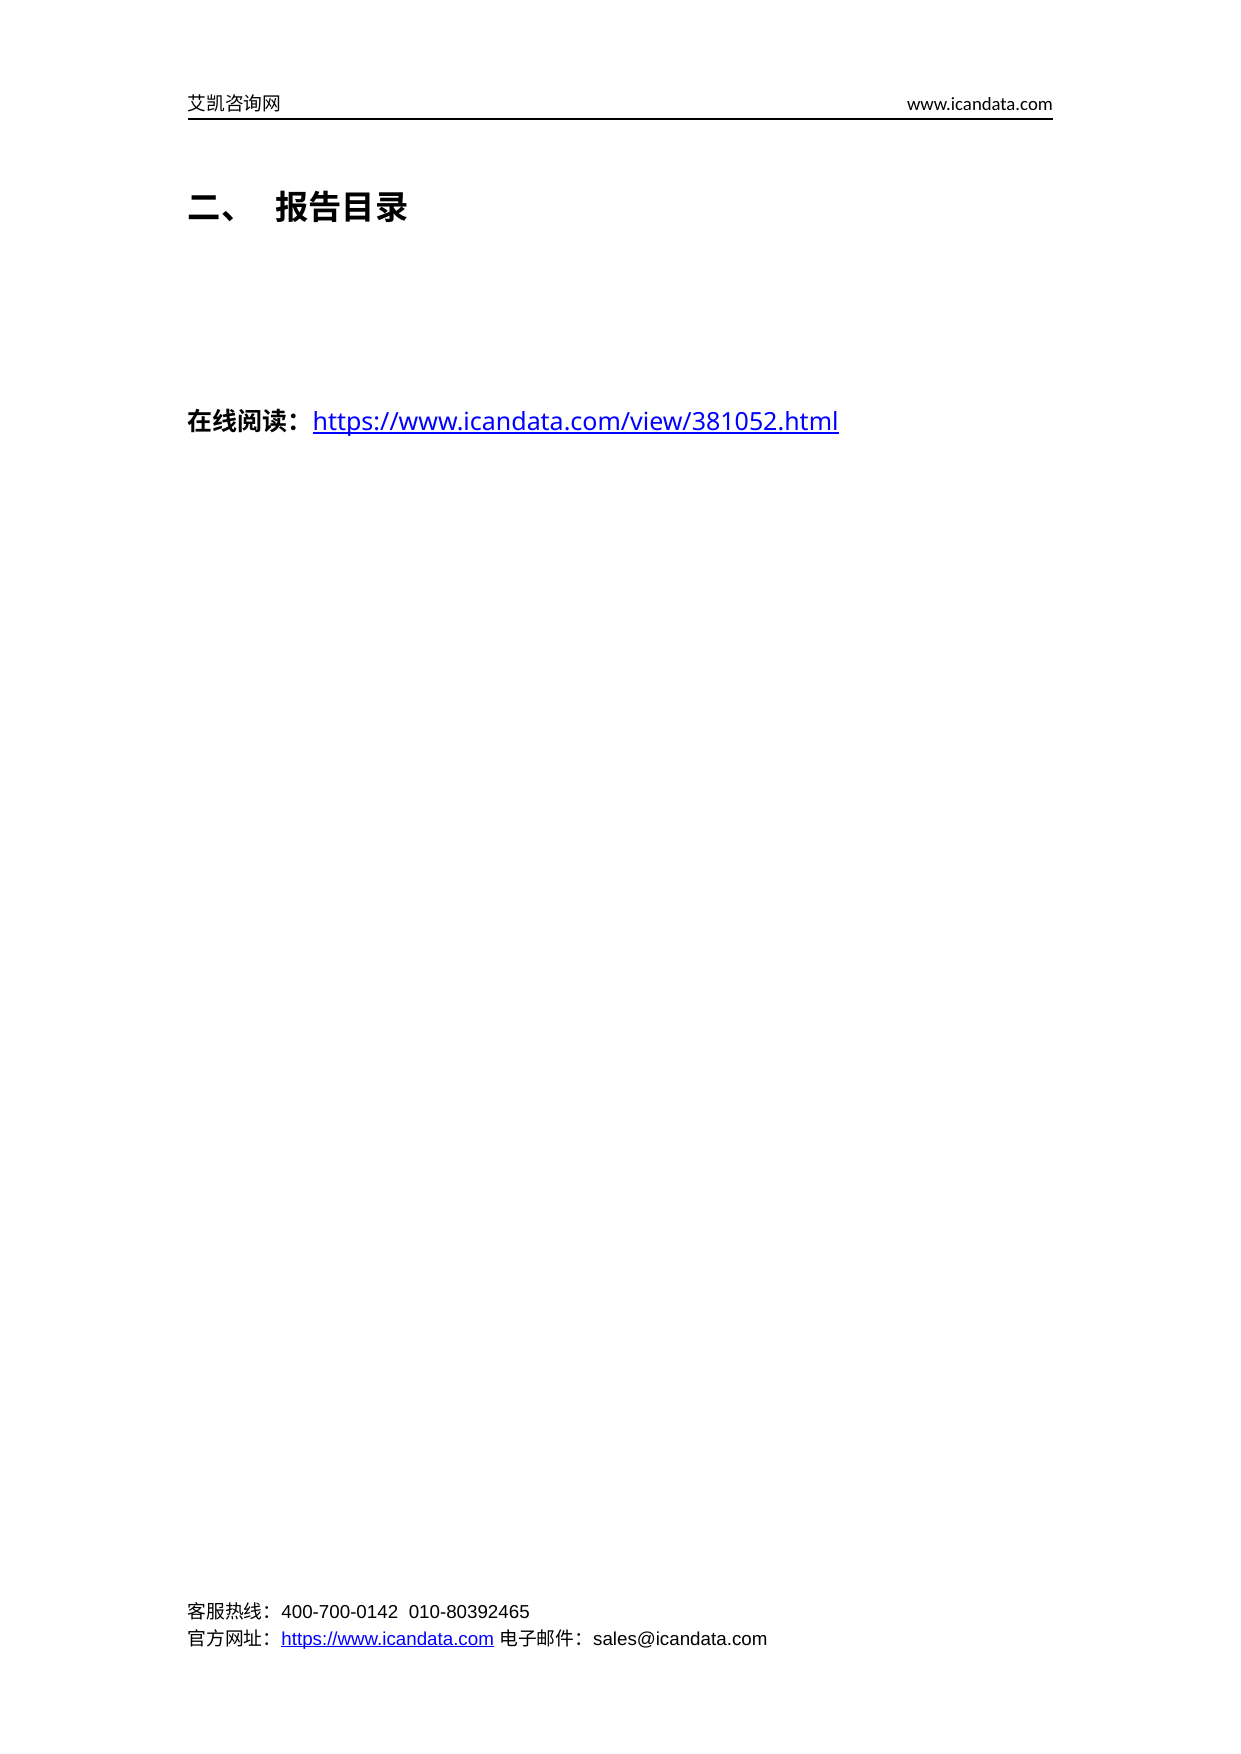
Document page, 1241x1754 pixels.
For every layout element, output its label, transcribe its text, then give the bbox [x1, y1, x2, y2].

subtitle 报告目录 [187, 172, 1053, 237]
text 在线阅读：https://www.icandata.com/view/381052.html [187, 387, 1053, 452]
